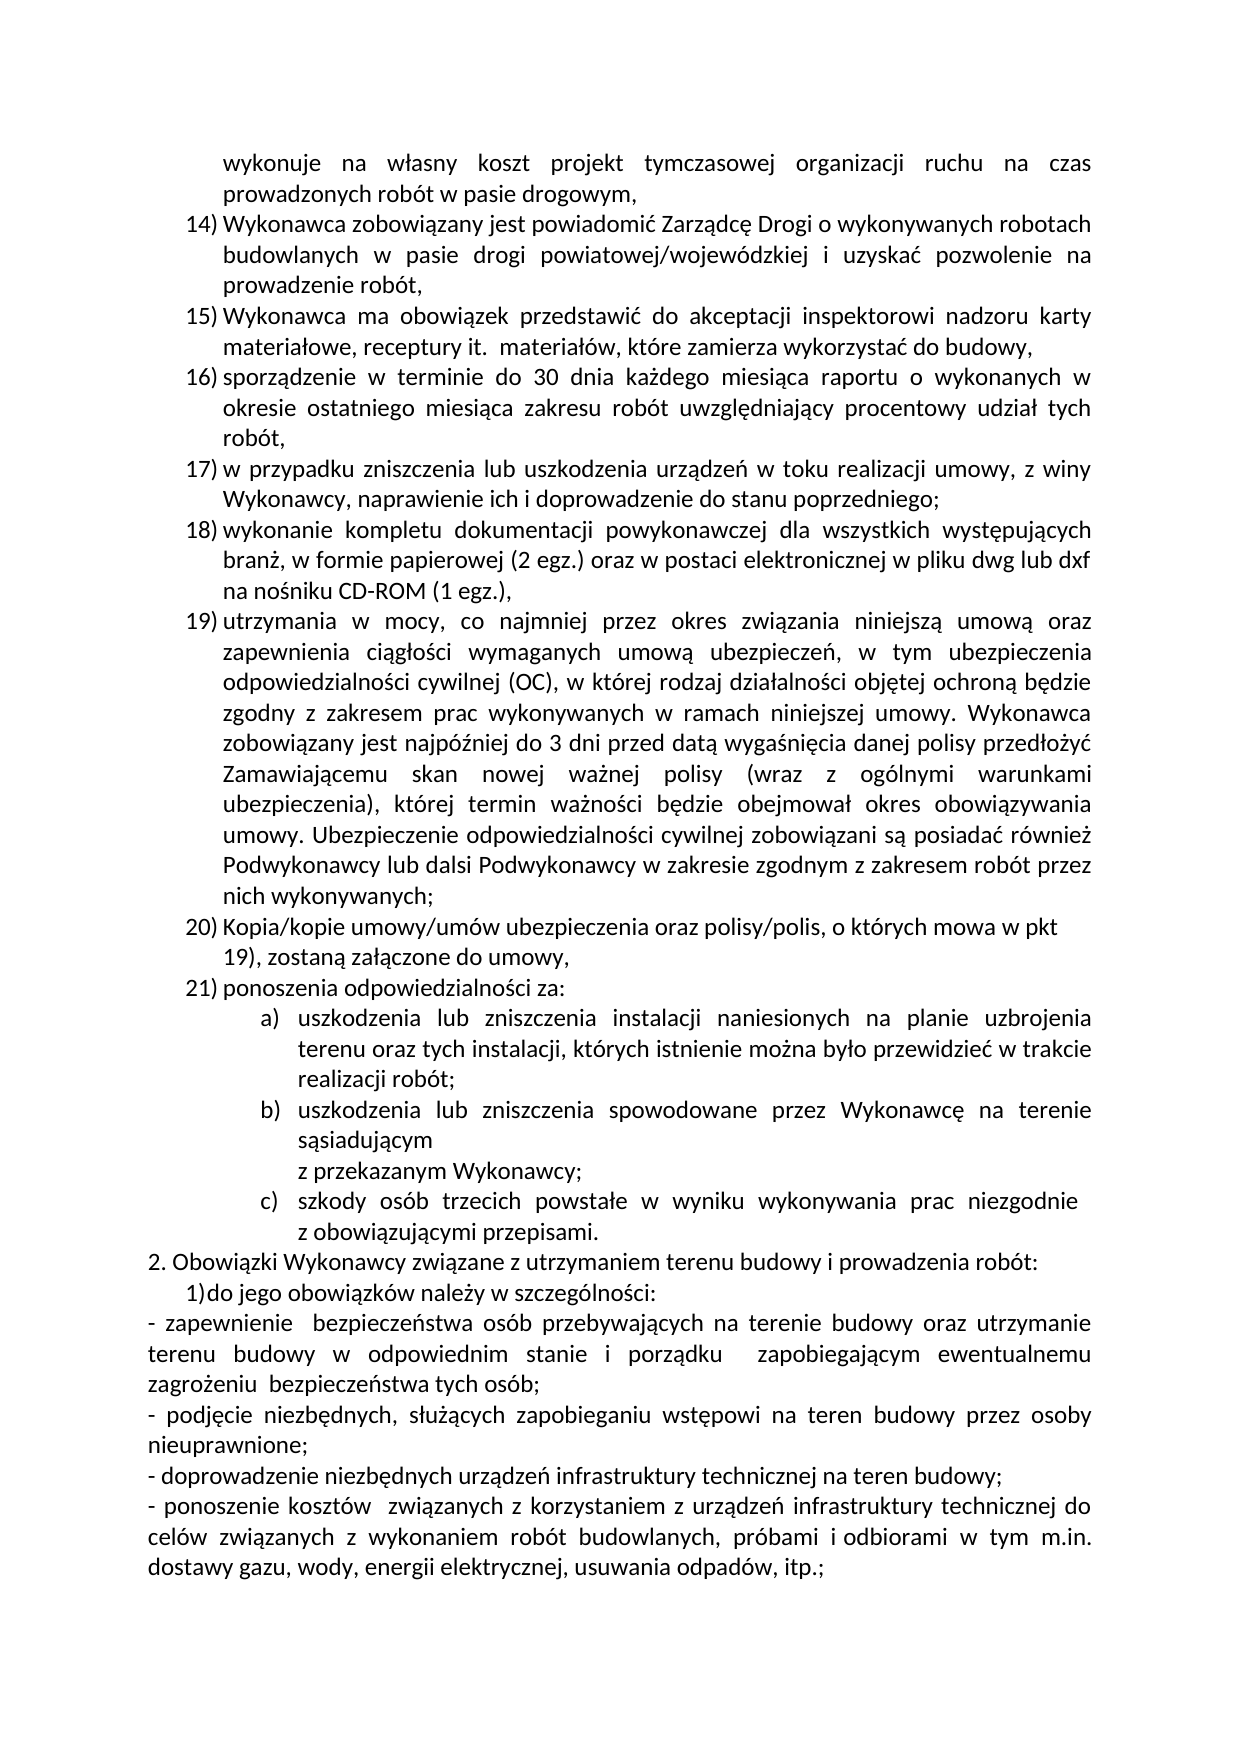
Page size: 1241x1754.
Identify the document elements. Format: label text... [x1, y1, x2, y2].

list Kopia/kopie umowy/umów ubezpieczenia oraz polisy/polis, o których mowa w pkt 19), zostaną załączone do umowy, [185, 911, 1093, 972]
list sporządzenie w terminie do 30 dnia każdego miesiąca raportu o wykonanych w okresie ostatniego miesiąca zakresu robót uwzględniający procentowy udział tych robót, [185, 361, 1093, 453]
list ponoszenia odpowiedzialności za: [185, 972, 1093, 1002]
list Wykonawca ma obowiązek przedstawić do akceptacji inspektorowi nadzoru karty materiałowe, receptury it. materiałów, które zamierza wykorzystać do budowy, [185, 300, 1093, 361]
list uszkodzenia lub zniszczenia instalacji naniesionych na planie uzbrojenia terenu oraz tych instalacji, których istnienie można było przewidzieć w trakcie realizacji robót; [260, 1002, 1093, 1094]
list w przypadku zniszczenia lub uszkodzenia urządzeń w toku realizacji umowy, z winy Wykonawcy, naprawienie ich i doprowadzenie do stanu poprzedniego; [185, 453, 1093, 514]
text - podjęcie niezbędnych, służących zapobieganiu wstępowi na teren budowy przez osoby nieuprawnione; [148, 1399, 1093, 1460]
list utrzymania w mocy, co najmniej przez okres związania niniejszą umową oraz zapewnienia ciągłości wymaganych umową ubezpieczeń, w tym ubezpieczenia odpowiedzialności cywilnej (OC), w której rodzaj działalności objętej ochroną będzie zgodny z zakresem prac wykonywanych w ramach niniejszej umowy. Wykonawca zobowiązany jest najpóźniej do 3 dni przed datą wygaśnięcia danej polisy przedłożyć Zamawiającemu skan nowej ważnej polisy (wraz z ogólnymi warunkami ubezpieczenia), której termin ważności będzie obejmował okres obowiązywania umowy. Ubezpieczenie odpowiedzialności cywilnej zobowiązani są posiadać również Podwykonawcy lub dalsi Podwykonawcy w zakresie zgodnym z zakresem robót przez nich wykonywanych; [185, 605, 1093, 911]
list Wykonawca zobowiązany jest powiadomić Zarządcę Drogi o wykonywanych robotach budowlanych w pasie drogi powiatowej/wojewódzkiej i uzyskać pozwolenie na prowadzenie robót, [185, 209, 1093, 300]
text - doprowadzenie niezbędnych urządzeń infrastruktury technicznej na teren budowy; [148, 1460, 1093, 1491]
list uszkodzenia lub zniszczenia spowodowane przez Wykonawcę na terenie sąsiadującym z przekazanym Wykonawcy; [260, 1094, 1093, 1185]
text - zapewnienie bezpieczeństwa osób przebywających na terenie budowy oraz utrzymanie terenu budowy w odpowiednim stanie i porządku zapobiegającym ewentualnemu zagrożeniu bezpieczeństwa tych osób; [148, 1307, 1093, 1399]
list wykonanie kompletu dokumentacji powykonawczej dla wszystkich występujących branż, w formie papierowej (2 egz.) oraz w postaci elektronicznej w pliku dwg lub dxf na nośniku CD-ROM (1 egz.), [185, 514, 1093, 605]
list szkody osób trzecich powstałe w wyniku wykonywania prac niezgodnie z obowiązującymi przepisami. [260, 1185, 1093, 1246]
text - ponoszenie kosztów związanych z korzystaniem z urządzeń infrastruktury technicznej do celów związanych z wykonaniem robót budowlanych, próbami i odbiorami w tym m.in. dostawy gazu, wody, energii elektrycznej, usuwania odpadów, itp.; [148, 1491, 1093, 1582]
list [185, 148, 1093, 209]
list do jego obowiązków należy w szczególności: [185, 1277, 1093, 1307]
text 2. Obowiązki Wykonawcy związane z utrzymaniem terenu budowy i prowadzenia robót: [148, 1246, 1093, 1277]
